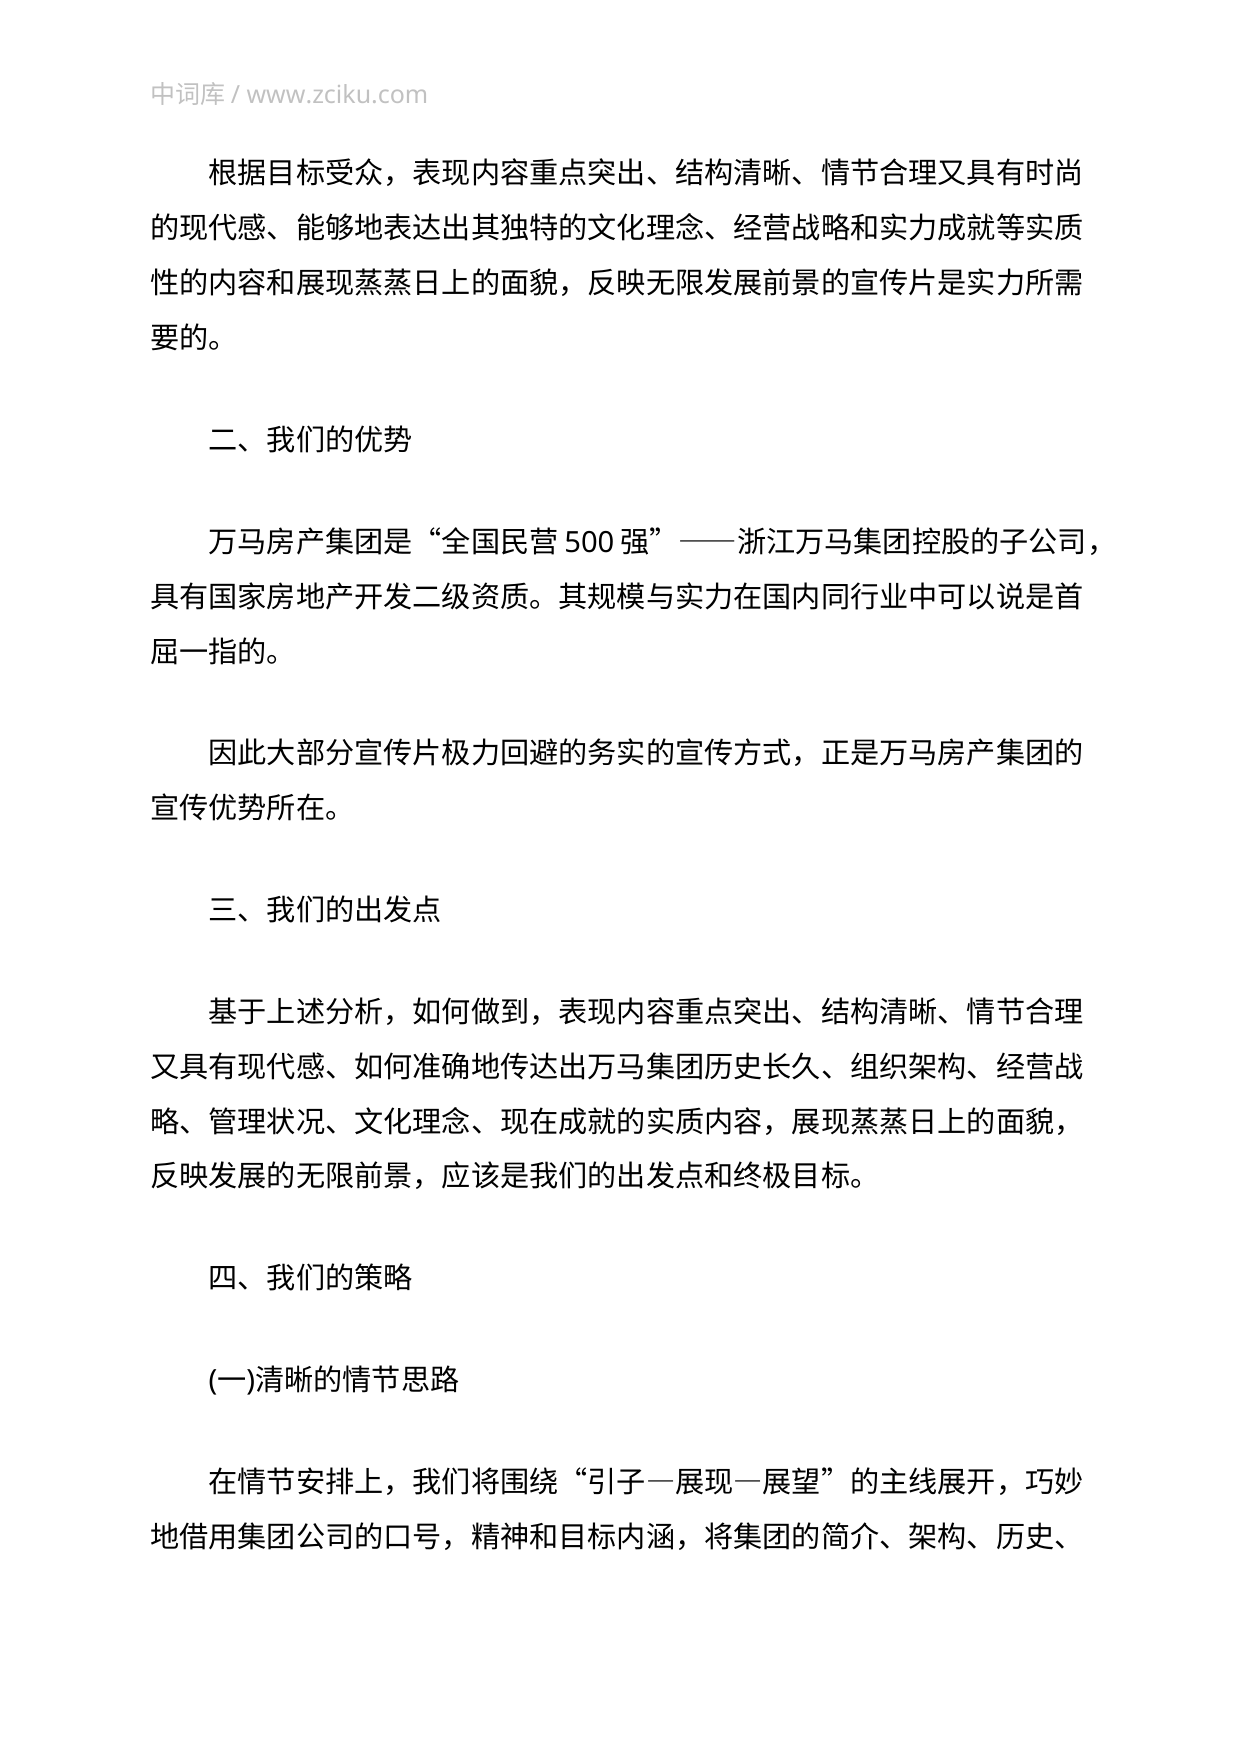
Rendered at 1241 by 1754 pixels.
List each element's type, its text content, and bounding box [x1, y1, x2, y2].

text 三、我们的出发点 [150, 887, 1090, 929]
text 根据目标受众，表现内容重点突出、结构清晰、情节合理又具有时尚的现代感、能够地表达出其独特的文化理念、经营战略和实力成就等实质性的内容和展现蒸蒸日上的面貌，反映无限发展前景的宣传片是实力所需要的。 [150, 150, 1090, 357]
text 基于上述分析，如何做到，表现内容重点突出、结构清晰、情节合理又具有现代感、如何准确地传达出万马集团历史长久、组织架构、经营战略、管理状况、文化理念、现在成就的实质内容，展现蒸蒸日上的面貌，反映发展的无限前景，应该是我们的出发点和终极目标。 [150, 988, 1090, 1195]
text 因此大部分宣传片极力回避的务实的宣传方式，正是万马房产集团的宣传优势所在。 [150, 730, 1090, 827]
text 二、我们的优势 [150, 416, 1090, 459]
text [150, 1458, 1090, 1556]
text (一)清晰的情节思路 [150, 1357, 1090, 1399]
text 四、我们的策略 [150, 1255, 1090, 1297]
text 万马房产集团是“全国民营500强”——浙江万马集团控股的子公司，具有国家房地产开发二级资质。其规模与实力在国内同行业中可以说是首屈一指的。 [150, 518, 1090, 670]
